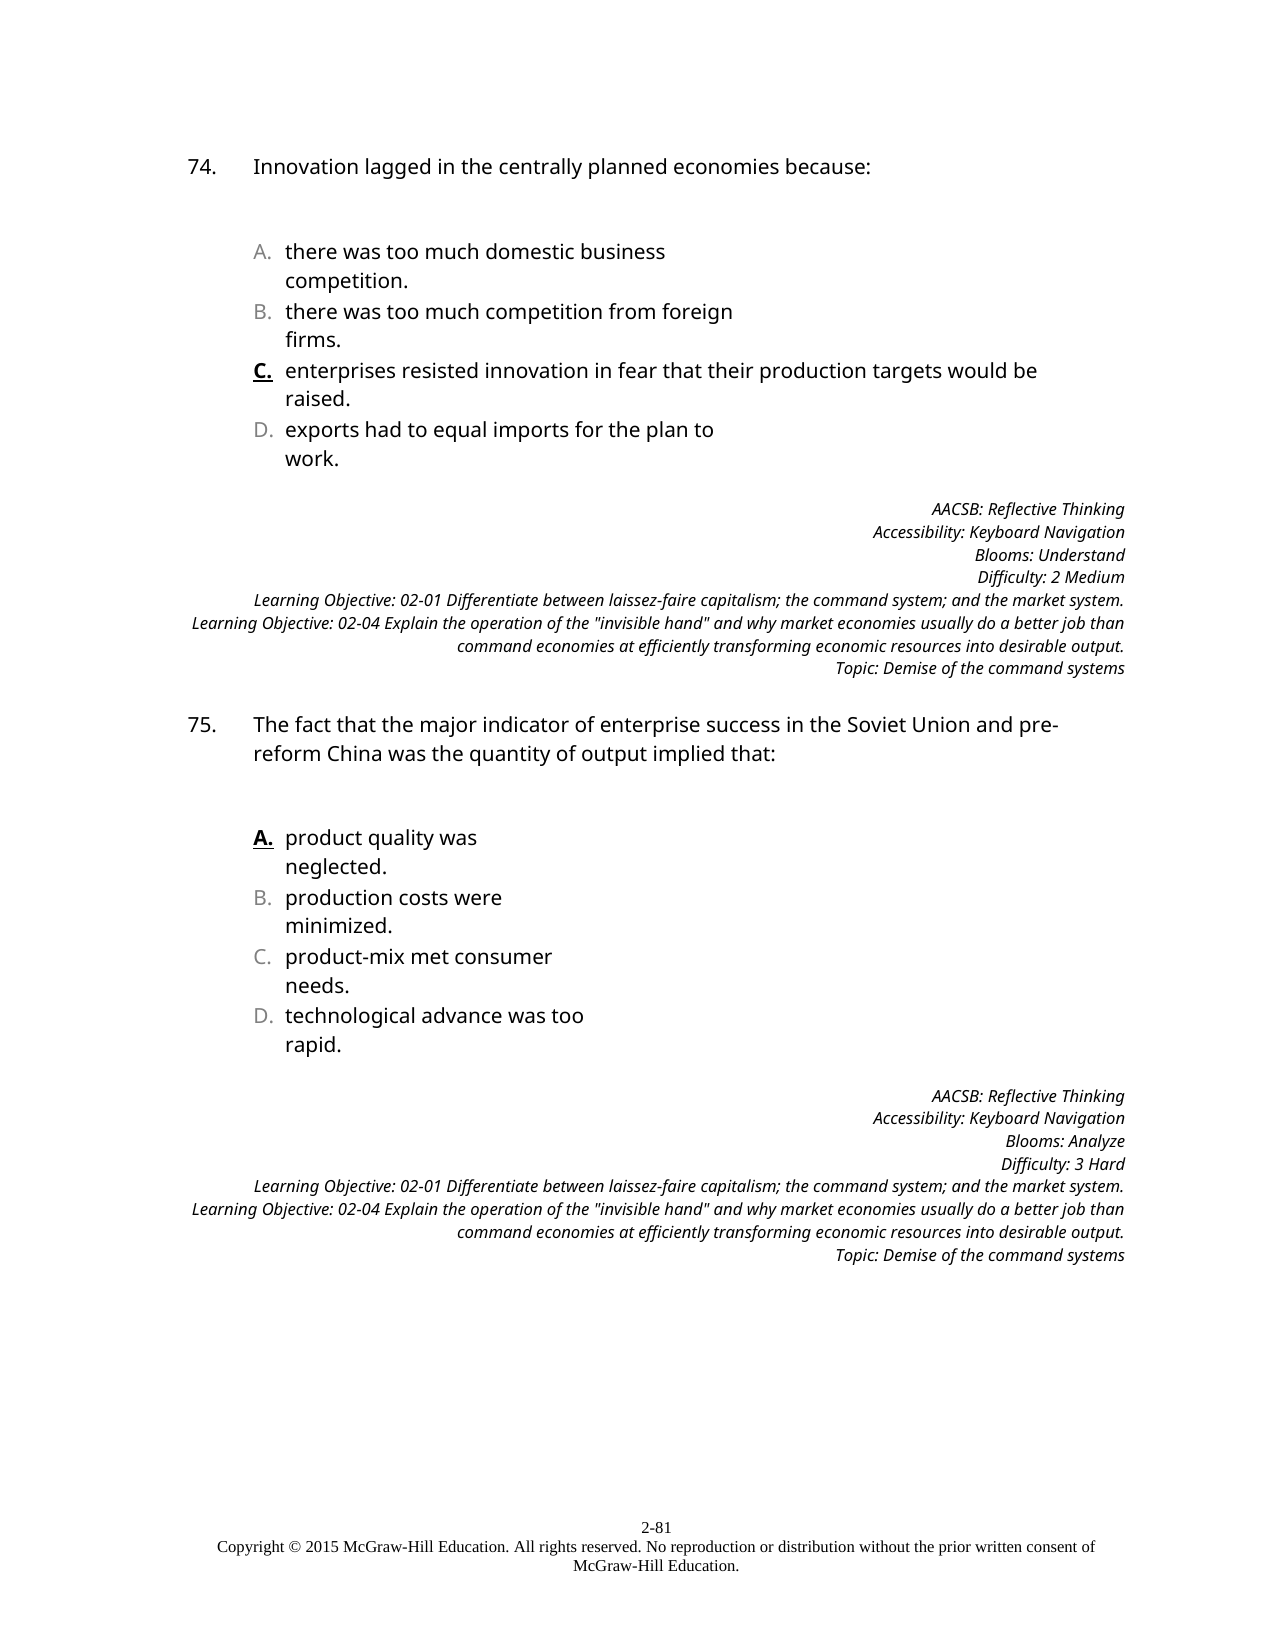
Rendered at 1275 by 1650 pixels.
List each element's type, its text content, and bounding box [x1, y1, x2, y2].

table_header 75. [188, 710, 253, 1059]
table_header AACSB: Reflective Thinking Accessibility: Keyboard Navigation Blooms: Analyze Difficulty: 3 Hard Learning Objective: 02-01 Differentiate between laissez-faire capitalism; the command system; and the market system. Learning Objective: 02-04 Explain the operation of the "invisible hand" and why market economies usually do a better job than command economies at efficiently transforming economic resources into desirable output. Topic: Demise of the command systems [188, 1084, 1125, 1294]
table_header 74. [188, 153, 253, 472]
table_header Innovation lagged in the centrally planned economies because: [253, 153, 1125, 472]
table_header The fact that the major indicator of enterprise success in the Soviet Union and pre-reform China was the quantity of output implied that: [253, 710, 1125, 1059]
table_header AACSB: Reflective Thinking Accessibility: Keyboard Navigation Blooms: Understand Difficulty: 2 Medium Learning Objective: 02-01 Differentiate between laissez-faire capitalism; the command system; and the market system. Learning Objective: 02-04 Explain the operation of the "invisible hand" and why market economies usually do a better job than command economies at efficiently transforming economic resources into desirable output. Topic: Demise of the command systems [188, 498, 1125, 708]
